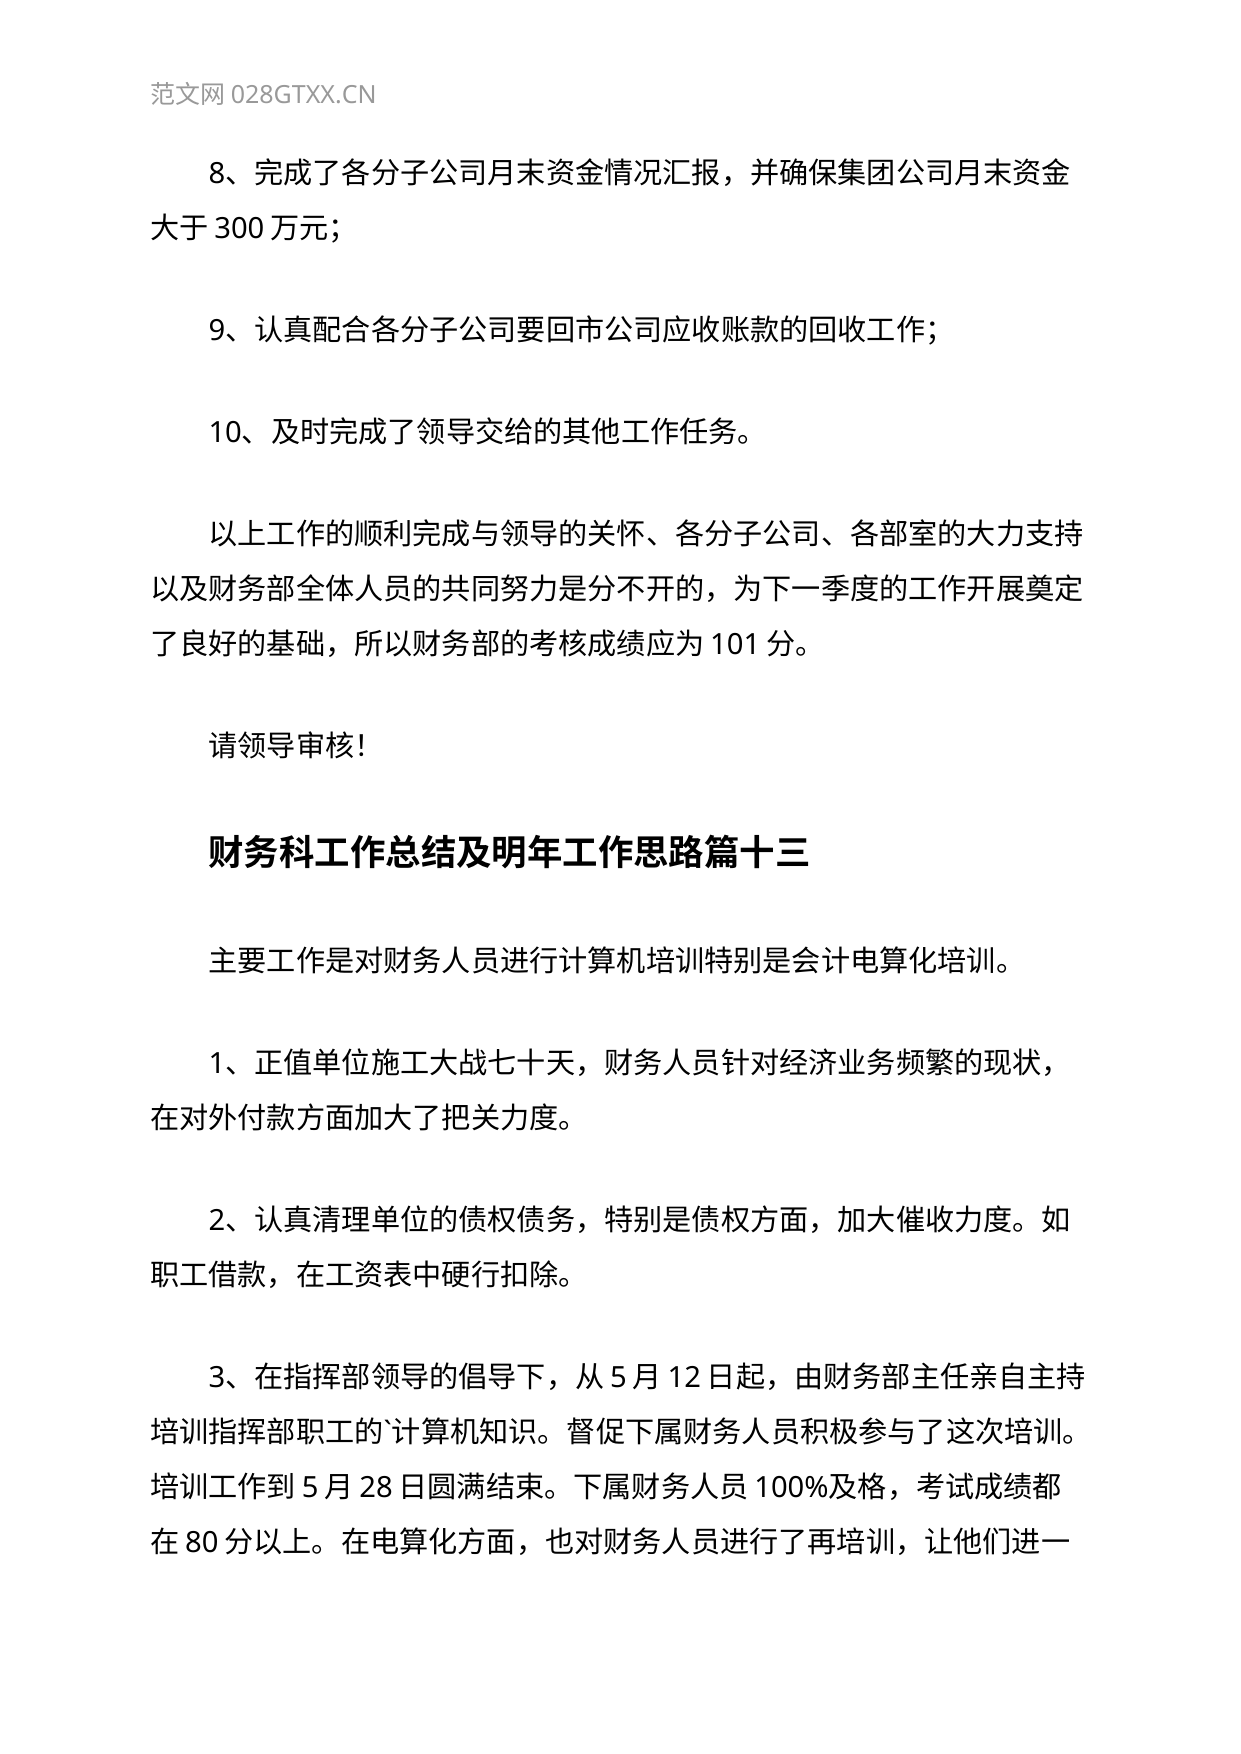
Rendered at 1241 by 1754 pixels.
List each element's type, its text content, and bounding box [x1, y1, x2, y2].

text 8、完成了各分子公司月末资金情况汇报，并确保集团公司月末资金大于300万元； [150, 150, 1090, 247]
text 请领导审核！ [150, 723, 1090, 765]
text 2、认真清理单位的债权债务，特别是债权方面，加大催收力度。如职工借款，在工资表中硬行扣除。 [150, 1196, 1090, 1294]
text 1、正值单位施工大战七十天，财务人员针对经济业务频繁的现状，在对外付款方面加大了把关力度。 [150, 1040, 1090, 1137]
text 9、认真配合各分子公司要回市公司应收账款的回收工作； [150, 307, 1090, 349]
text 财务科工作总结及明年工作思路篇十三 [150, 824, 1090, 876]
text 主要工作是对财务人员进行计算机培训特别是会计电算化培训。 [150, 938, 1090, 980]
text 10、及时完成了领导交给的其他工作任务。 [150, 409, 1090, 451]
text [150, 1353, 1090, 1561]
text 以上工作的顺利完成与领导的关怀、各分子公司、各部室的大力支持以及财务部全体人员的共同努力是分不开的，为下一季度的工作开展奠定了良好的基础，所以财务部的考核成绩应为101分。 [150, 511, 1090, 663]
